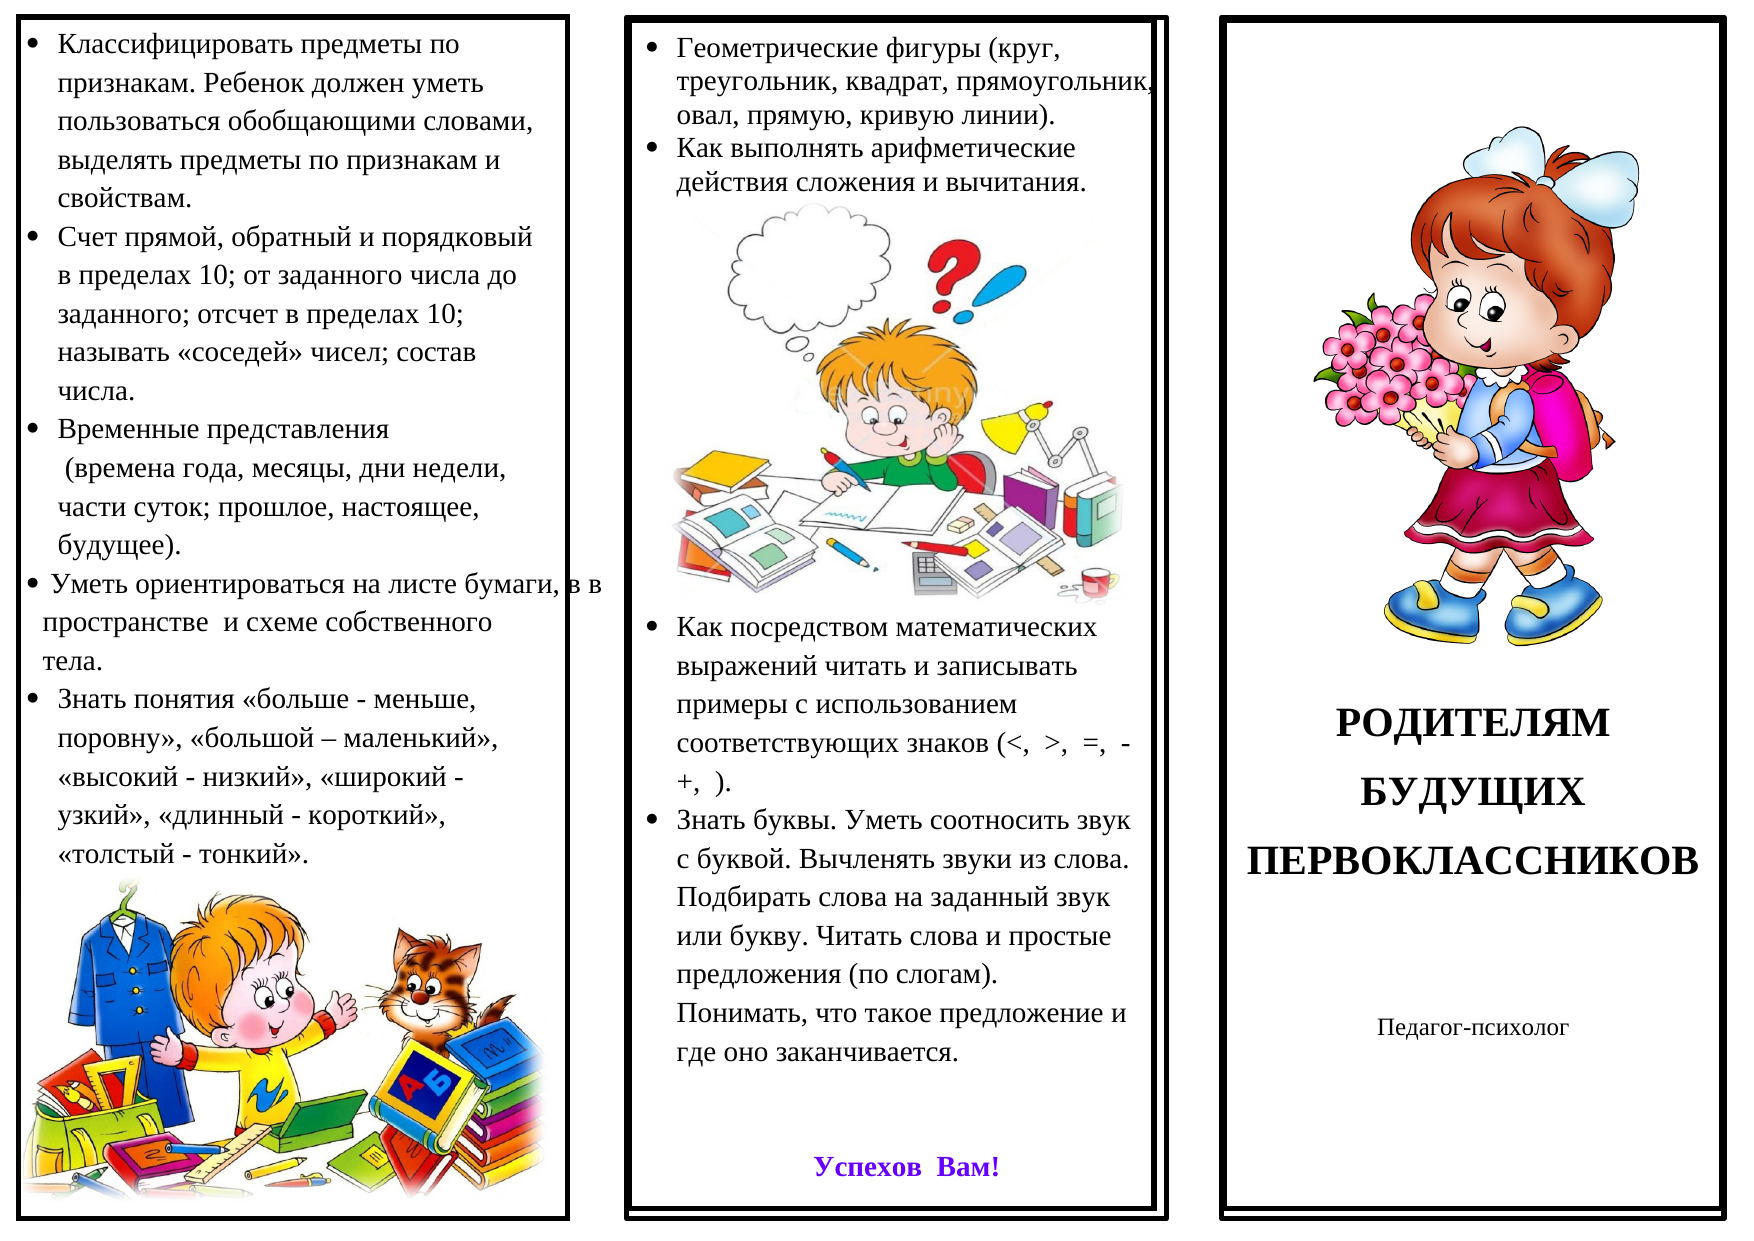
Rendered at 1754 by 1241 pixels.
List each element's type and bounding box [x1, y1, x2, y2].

picture [693, 226, 1100, 581]
picture [1295, 112, 1652, 673]
picture [45, 904, 519, 1173]
